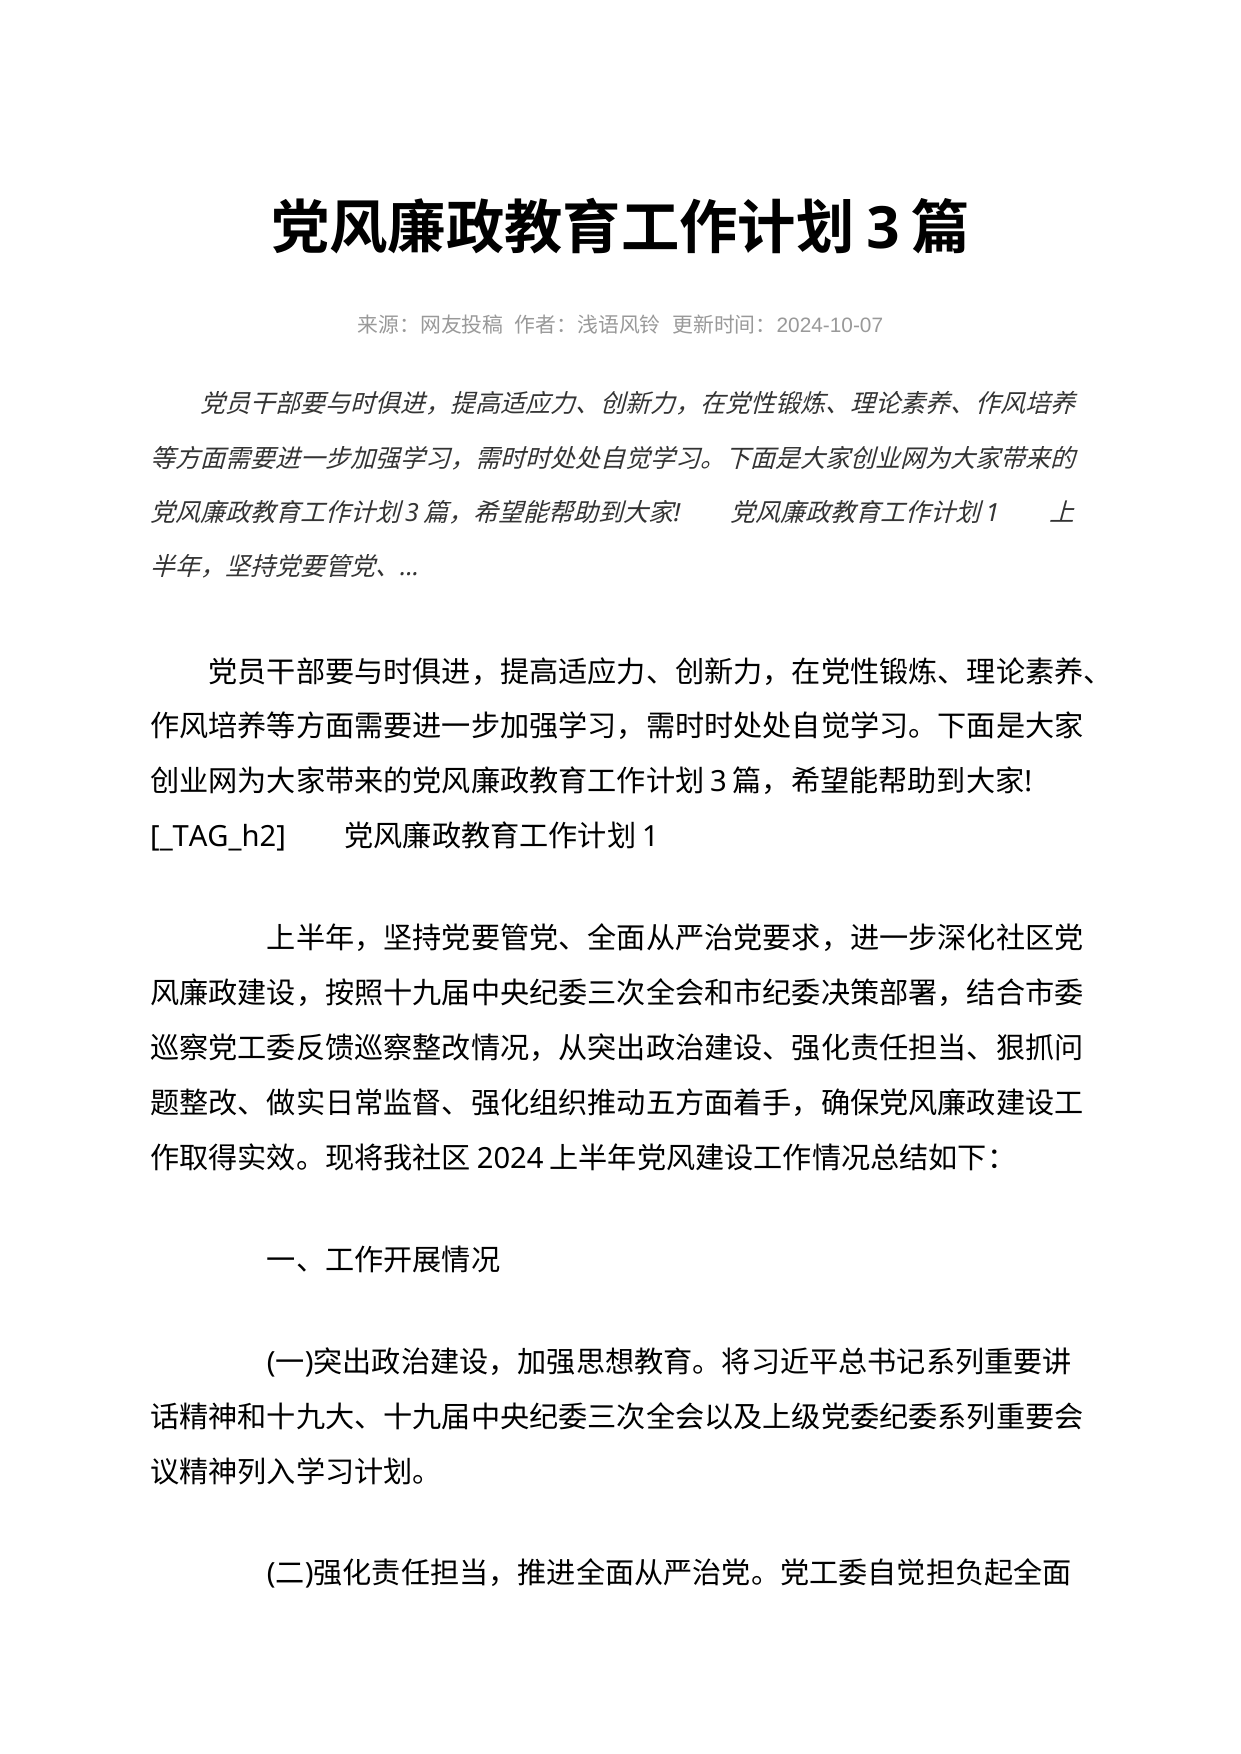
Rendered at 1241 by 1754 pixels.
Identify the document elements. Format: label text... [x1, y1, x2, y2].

text 党员干部要与时俱进，提高适应力、创新力，在党性锻炼、理论素养、作风培养等方面需要进一步加强学习，需时时处处自觉学习。下面是大家创业网为大家带来的党风廉政教育工作计划3篇，希望能帮助到大家! 党风廉政教育工作计划1 上半年，坚持党要管党、... [150, 384, 1090, 583]
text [150, 1550, 1090, 1592]
text 上半年，坚持党要管党、全面从严治党要求，进一步深化社区党风廉政建设，按照十九届中央纪委三次全会和市纪委决策部署，结合市委巡察党工委反馈巡察整改情况，从突出政治建设、强化责任担当、狠抓问题整改、做实日常监督、强化组织推动五方面着手，确保党风廉政建设工作取得实效。现将我社区2024上半年党风建设工作情况总结如下： [150, 915, 1090, 1177]
text 党员干部要与时俱进，提高适应力、创新力，在党性锻炼、理论素养、作风培养等方面需要进一步加强学习，需时时处处自觉学习。下面是大家创业网为大家带来的党风廉政教育工作计划3篇，希望能帮助到大家![_TAG_h2] 党风廉政教育工作计划1 [150, 648, 1090, 855]
text 一、工作开展情况 [150, 1236, 1090, 1279]
text 来源：网友投稿 作者：浅语风铃 更新时间：2024-10-07 [150, 313, 1090, 337]
subtitle 党风廉政教育工作计划3篇 [150, 181, 1090, 266]
text (一)突出政治建设，加强思想教育。将习近平总书记系列重要讲话精神和十九大、十九届中央纪委三次全会以及上级党委纪委系列重要会议精神列入学习计划。 [150, 1338, 1090, 1490]
